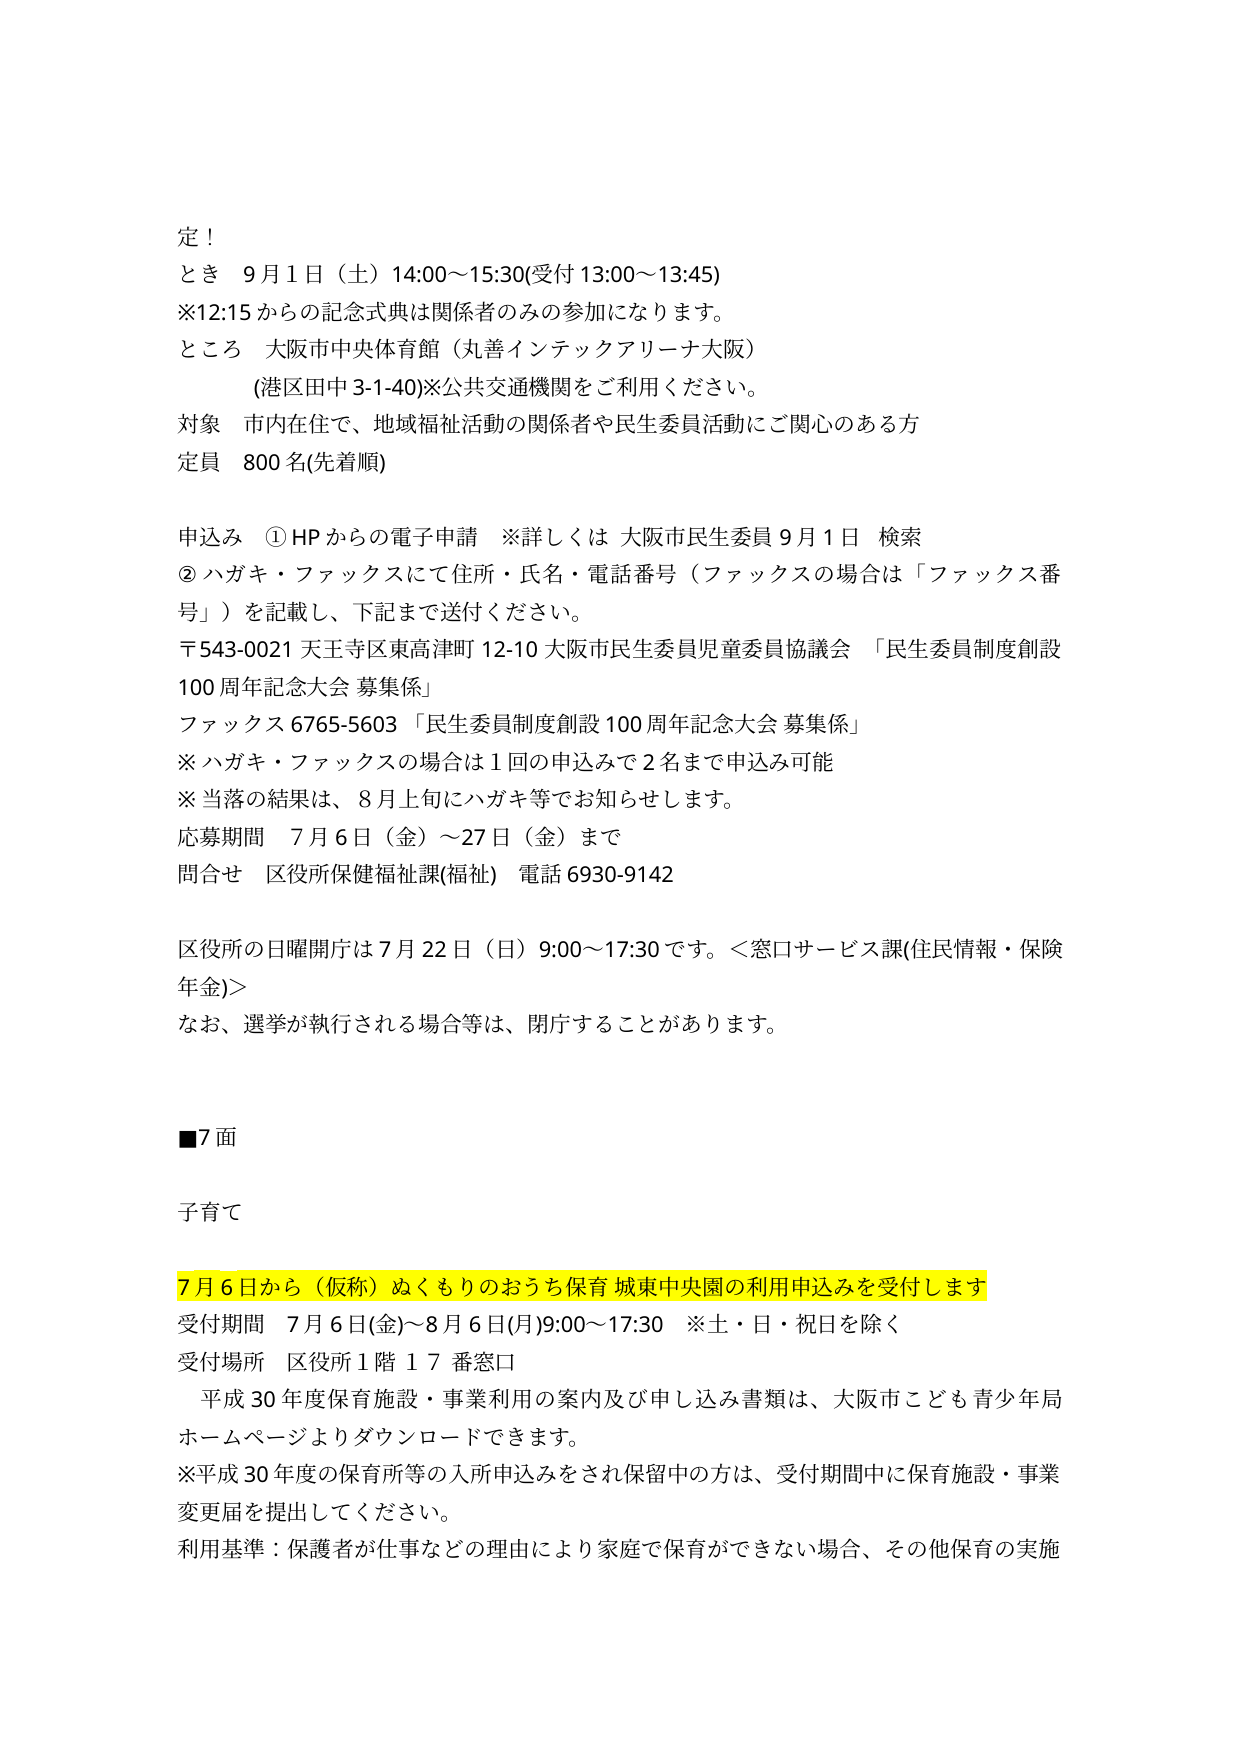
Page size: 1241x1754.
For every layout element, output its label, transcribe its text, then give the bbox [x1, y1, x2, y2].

text 応募期間 ７月6日（金）〜27日（金）まで [177, 817, 1063, 854]
text 申込み ①HPからの電子申請 ※詳しくは 大阪市民生委員 9月1日 検索 [177, 517, 1063, 554]
text 〒543-0021 天王寺区東高津町12-10 大阪市民生委員児童委員協議会 「民生委員制度創設100周年記念大会 募集係」 [177, 629, 1063, 704]
text 7月6日から（仮称）ぬくもりのおうち保育 城東中央園の利用申込みを受付します [177, 1267, 1063, 1304]
text とき 9月１日（土）14:00～15:30(受付13:00～13:45) [177, 254, 1063, 292]
text 平成30年度保育施設・事業利用の案内及び申し込み書類は、大阪市こども青少年局ホームページよりダウンロードできます。 [177, 1379, 1063, 1454]
text 対象 市内在住で、地域福祉活動の関係者や民生委員活動にご関心のある方 [177, 404, 1063, 442]
text 区役所の日曜開庁は7月22日（日）9:00～17:30です。＜窓口サービス課(住民情報・保険年金)＞ [177, 929, 1063, 1004]
text ※ ハガキ・ファックスの場合は１回の申込みで2名まで申込み可能 [177, 742, 1063, 779]
text 定員 800名(先着順) [177, 442, 1063, 479]
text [177, 217, 1063, 254]
text ※12:15からの記念式典は関係者のみの参加になります。 [177, 292, 1063, 329]
text ※平成30年度の保育所等の入所申込みをされ保留中の方は、受付期間中に保育施設・事業変更届を提出してください。 [177, 1454, 1063, 1529]
text ところ 大阪市中央体育館（丸善インテックアリーナ大阪） [177, 329, 1063, 367]
text (港区田中3-1-40)※公共交通機関をご利用ください。 [177, 367, 1063, 404]
text 受付場所 区役所１階 １７ 番窓口 [177, 1342, 1063, 1379]
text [177, 1529, 1063, 1567]
text ※ 当落の結果は、８月上旬にハガキ等でお知らせします。 [177, 779, 1063, 817]
text ファックス6765-5603 「民生委員制度創設100周年記念大会 募集係」 [177, 704, 1063, 742]
text ②ハガキ・ファックスにて住所・氏名・電話番号（ファックスの場合は「ファックス番号」）を記載し、下記まで送付ください。 [177, 554, 1063, 629]
text 受付期間 7月6日(金)～8月6日(月)9:00～17:30 ※土・日・祝日を除く [177, 1304, 1063, 1342]
text 問合せ 区役所保健福祉課(福祉) 電話6930-9142 [177, 854, 1063, 892]
text ■7面 [177, 1117, 1063, 1154]
text なお、選挙が執行される場合等は、閉庁することがあります。 [177, 1004, 1063, 1042]
text 子育て [177, 1192, 1063, 1229]
